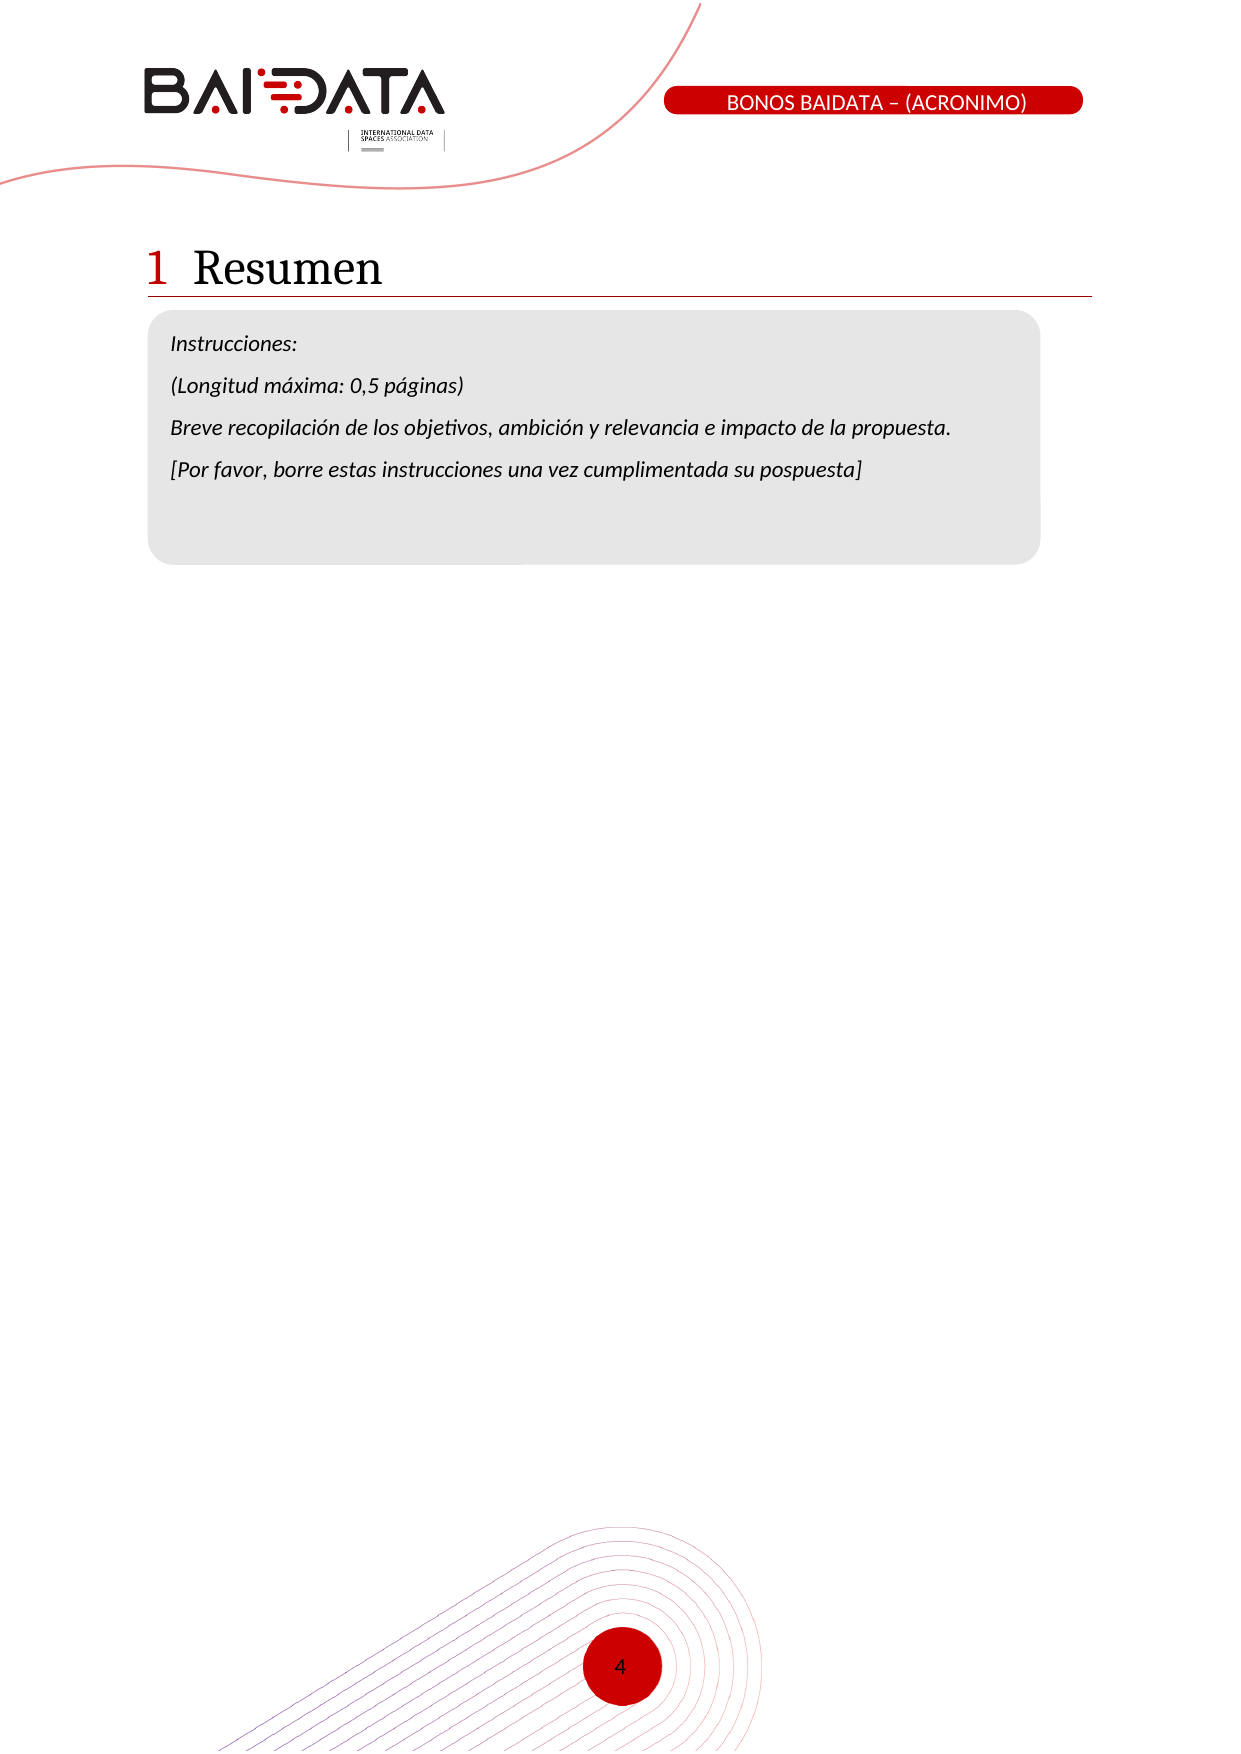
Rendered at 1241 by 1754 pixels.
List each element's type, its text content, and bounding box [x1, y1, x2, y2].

picture [0, 3, 702, 206]
subtitle Resumen [148, 244, 1092, 296]
picture [142, 1514, 789, 1751]
